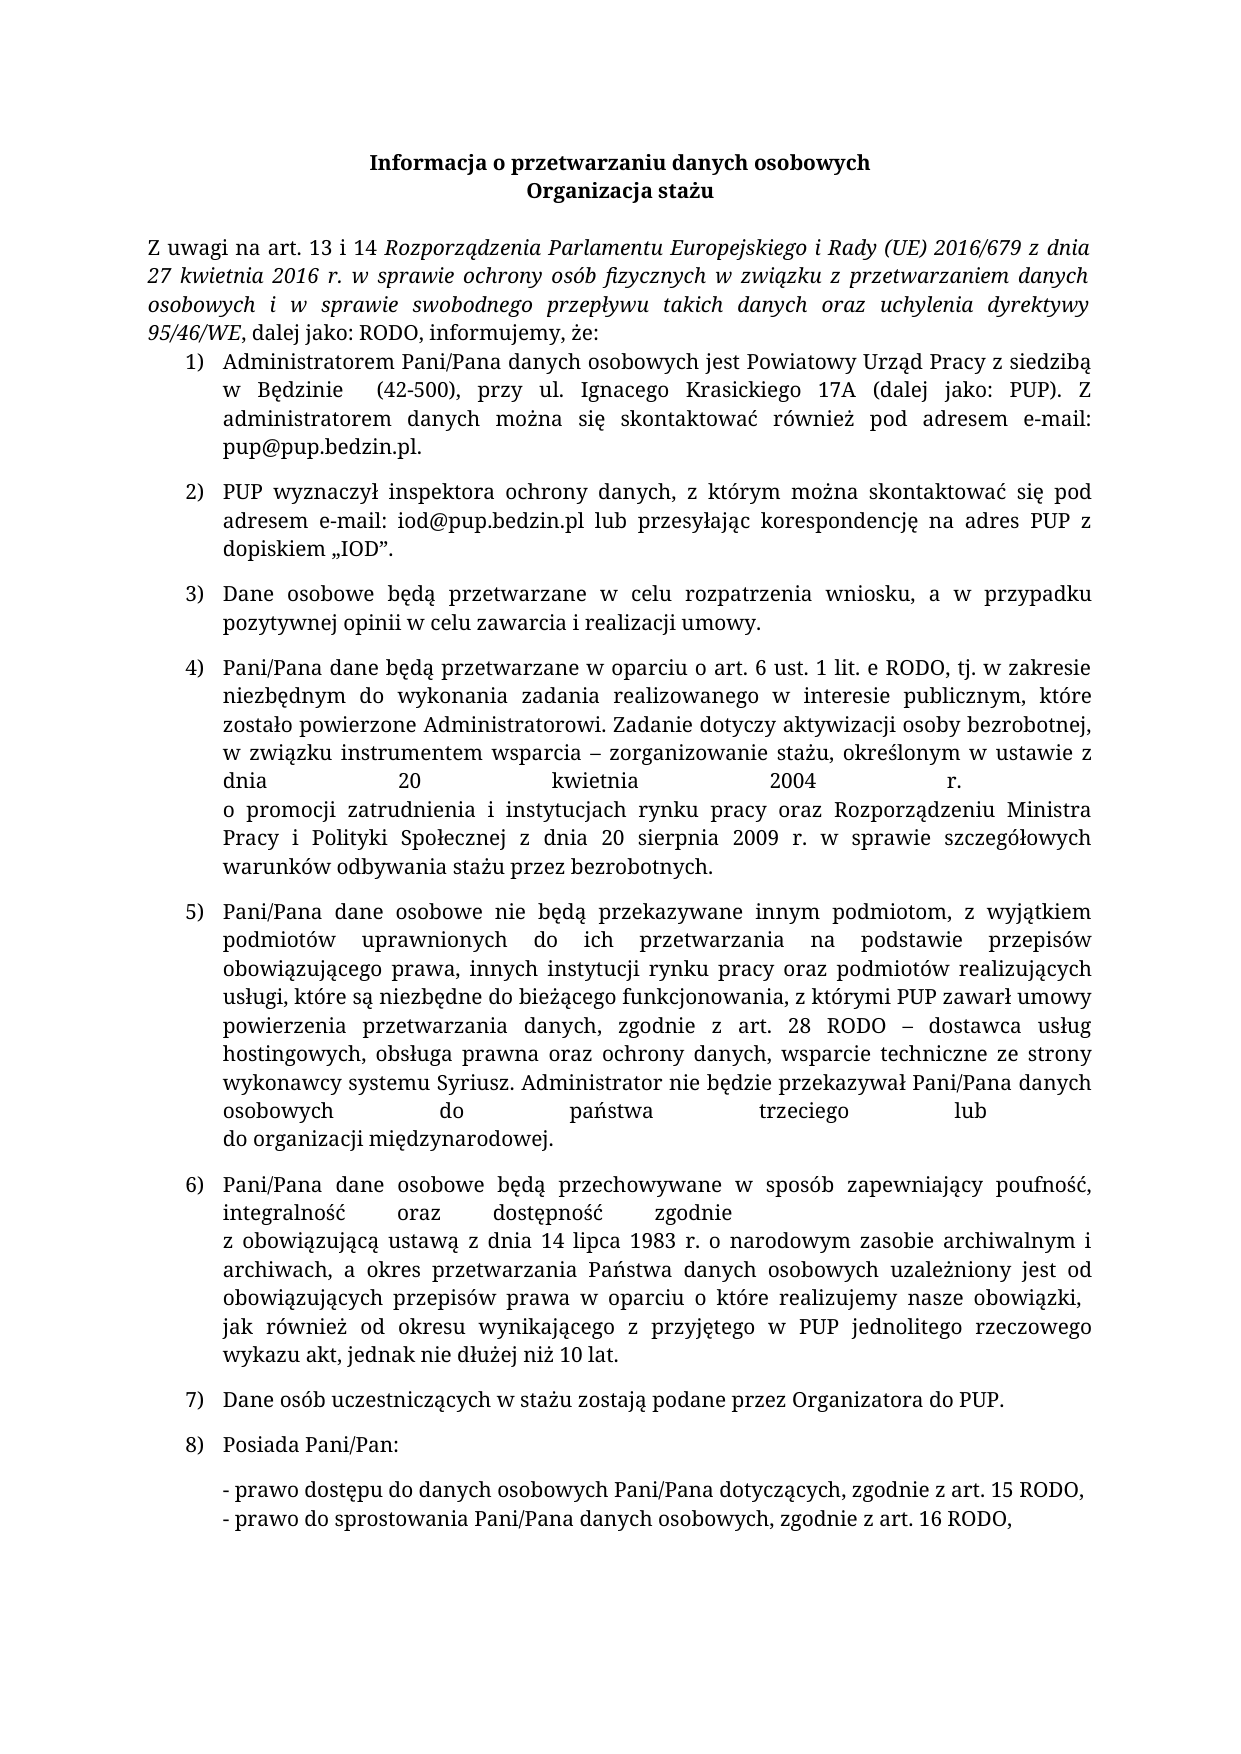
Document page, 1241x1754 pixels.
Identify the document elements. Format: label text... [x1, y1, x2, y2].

text Z uwagi na art. 13 i 14 Rozporządzenia Parlamentu Europejskiego i Rady (UE) 2016/679 z dnia 27 kwietnia 2016 r. w sprawie ochrony osób fizycznych w związku z przetwarzaniem danych osobowych i w sprawie swobodnego przepływu takich danych oraz uchylenia dyrektywy 95/46/WE, dalej jako: RODO, informujemy, że: [148, 233, 1093, 347]
list Dane osób uczestniczących w stażu zostają podane przez Organizatora do PUP. [185, 1385, 1093, 1414]
list Pani/Pana dane osobowe będą przechowywane w sposób zapewniający poufność, integralność oraz dostępność zgodnie z obowiązującą ustawą z dnia 14 lipca 1983 r. o narodowym zasobie archiwalnym i archiwach, a okres przetwarzania Państwa danych osobowych uzależniony jest od obowiązujących przepisów prawa w oparciu o które realizujemy nasze obowiązki, jak również od okresu wynikającego z przyjętego w PUP jednolitego rzeczowego wykazu akt, jednak nie dłużej niż 10 lat. [185, 1170, 1093, 1369]
list Pani/Pana dane będą przetwarzane w oparciu o art. 6 ust. 1 lit. e RODO, tj. w zakresie niezbędnym do wykonania zadania realizowanego w interesie publicznym, które zostało powierzone Administratorowi. Zadanie dotyczy aktywizacji osoby bezrobotnej, w związku instrumentem wsparcia – zorganizowanie stażu, określonym w ustawie z dnia 20 kwietnia 2004 r. o promocji zatrudnienia i instytucjach rynku pracy oraz Rozporządzeniu Ministra Pracy i Polityki Społecznej z dnia 20 sierpnia 2009 r. w sprawie szczegółowych warunków odbywania stażu przez bezrobotnych. [185, 653, 1093, 880]
list Pani/Pana dane osobowe nie będą przekazywane innym podmiotom, z wyjątkiem podmiotów uprawnionych do ich przetwarzania na podstawie przepisów obowiązującego prawa, innych instytucji rynku pracy oraz podmiotów realizujących usługi, które są niezbędne do bieżącego funkcjonowania, z którymi PUP zawarł umowy powierzenia przetwarzania danych, zgodnie z art. 28 RODO – dostawca usług hostingowych, obsługa prawna oraz ochrony danych, wsparcie techniczne ze strony wykonawcy systemu Syriusz. Administrator nie będzie przekazywał Pani/Pana danych osobowych do państwa trzeciego lub do organizacji międzynarodowej. [185, 897, 1093, 1153]
text - prawo do sprostowania Pani/Pana danych osobowych, zgodnie z art. 16 RODO, [148, 1504, 1093, 1532]
text Organizacja stażu [148, 176, 1093, 233]
list Posiada Pani/Pan: [185, 1431, 1093, 1459]
text Informacja o przetwarzaniu danych osobowych [148, 148, 1093, 176]
list Dane osobowe będą przetwarzane w celu rozpatrzenia wniosku, a w przypadku pozytywnej opinii w celu zawarcia i realizacji umowy. [185, 579, 1093, 636]
text - prawo dostępu do danych osobowych Pani/Pana dotyczących, zgodnie z art. 15 RODO, [148, 1476, 1093, 1504]
list Administratorem Pani/Pana danych osobowych jest Powiatowy Urząd Pracy z siedzibą w Będzinie (42-500), przy ul. Ignacego Krasickiego 17A (dalej jako: PUP). Z administratorem danych można się skontaktować również pod adresem e-mail: pup@pup.bedzin.pl. [185, 347, 1093, 461]
list PUP wyznaczył inspektora ochrony danych, z którym można skontaktować się pod adresem e-mail: iod@pup.bedzin.pl lub przesyłając korespondencję na adres PUP z dopiskiem „IOD”. [185, 477, 1093, 563]
